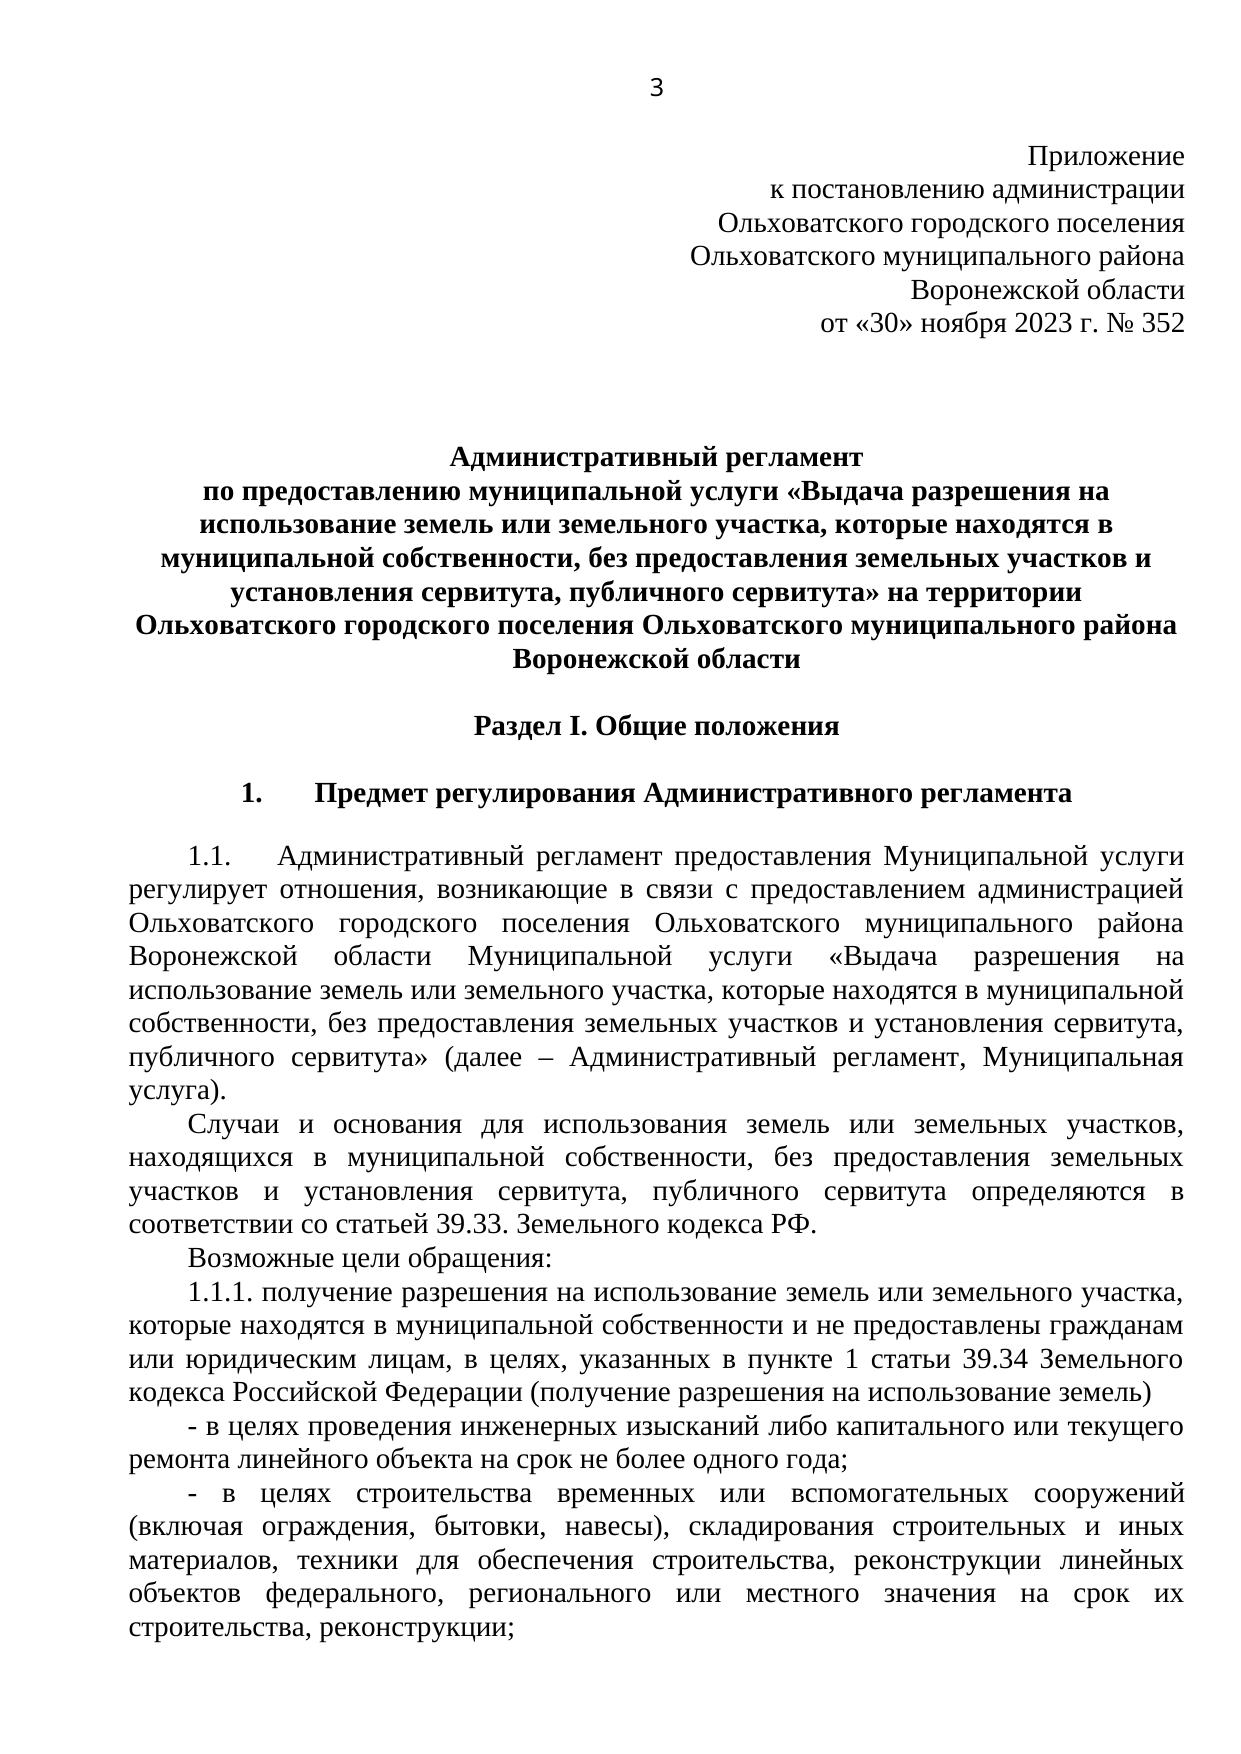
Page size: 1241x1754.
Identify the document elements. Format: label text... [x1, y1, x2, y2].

text Возможные цели обращения: [128, 1240, 1185, 1274]
text Воронежской области [128, 641, 1185, 674]
text по предоставлению муниципальной услуги «Выдача разрешения на использование земель или земельного участка, которые находятся в муниципальной собственности, без предоставления земельных участков и установления сервитута, публичного сервитута» на территории Ольховатского городского поселения Ольховатского муниципального района [128, 473, 1185, 641]
text Воронежской области [128, 272, 1185, 305]
text Ольховатского городского поселения [128, 205, 1185, 238]
list Административный регламент предоставления Муниципальной услуги регулирует отношения, возникающие в связи с предоставлением администрацией Ольховатского городского поселения Ольховатского муниципального района Воронежской области Муниципальной услуги «Выдача разрешения на использование земель или земельного участка, которые находятся в муниципальной собственности, без предоставления земельных участков и установления сервитута, публичного сервитута» (далее – Административный регламент, Муниципальная услуга). [128, 838, 1185, 1106]
text Административный регламент [128, 439, 1185, 473]
text Ольховатского муниципального района [128, 238, 1185, 272]
text от «30» ноября 2023 г. № 352 [128, 305, 1185, 339]
text Приложение [128, 138, 1185, 171]
text к постановлению администрации [128, 171, 1185, 205]
list Предмет регулирования Административного регламента [128, 775, 1185, 808]
text 1.1.1. получение разрешения на использование земель или земельного участка, которые находятся в муниципальной собственности и не предоставлены гражданам или юридическим лицам, в целях, указанных в пункте 1 статьи 39.34 Земельного кодекса Российской Федерации (получение разрешения на использование земель) [128, 1274, 1185, 1408]
text - в целях проведения инженерных изысканий либо капитального или текущего ремонта линейного объекта на срок не более одного года; [128, 1408, 1185, 1475]
text Раздел I. Общие положения [128, 708, 1185, 741]
list Случаи и основания для использования земель или земельных участков, находящихся в муниципальной собственности, без предоставления земельных участков и установления сервитута, публичного сервитута определяются в соответствии со статьей 39.33. Земельного кодекса РФ. [128, 1106, 1185, 1240]
text - в целях строительства временных или вспомогательных сооружений (включая ограждения, бытовки, навесы), складирования строительных и иных материалов, техники для обеспечения строительства, реконструкции линейных объектов федерального, регионального или местного значения на срок их строительства, реконструкции; [128, 1475, 1185, 1643]
